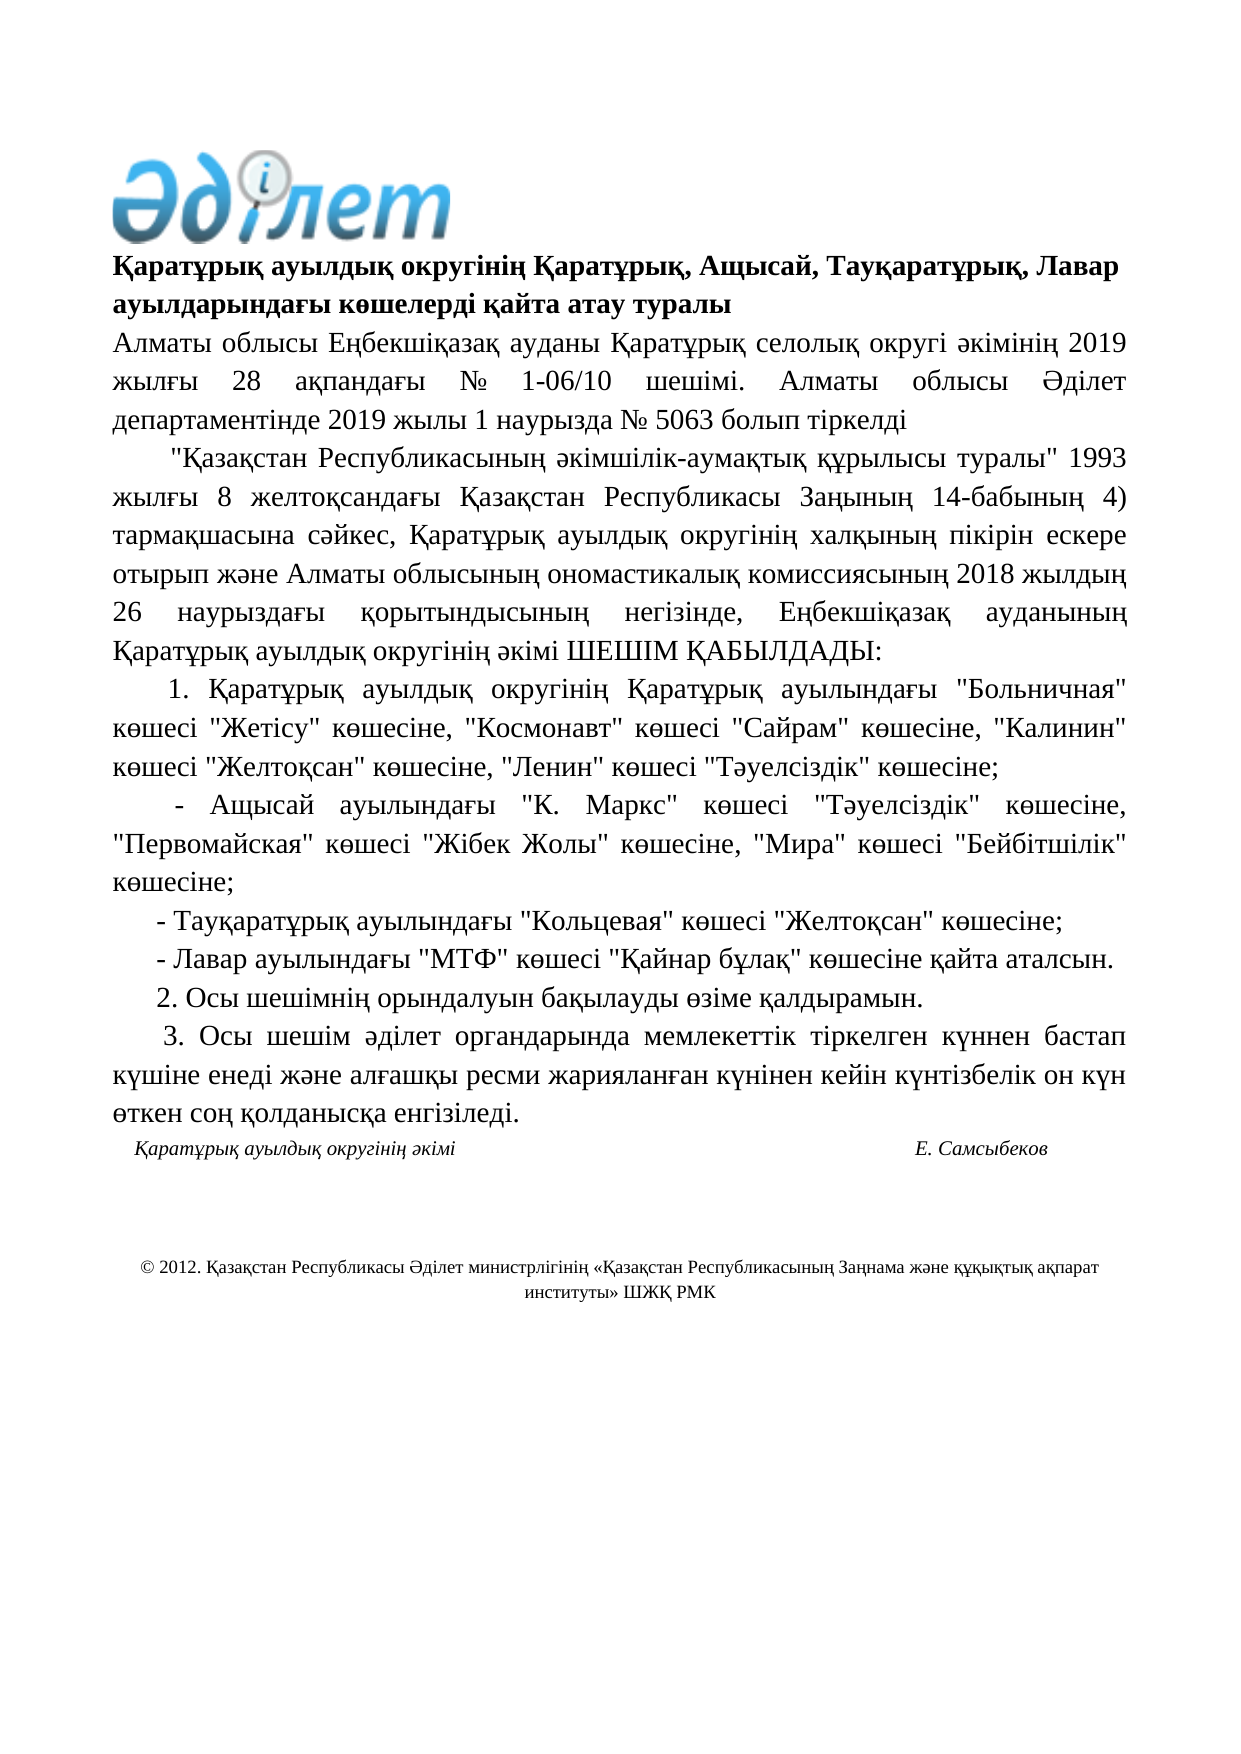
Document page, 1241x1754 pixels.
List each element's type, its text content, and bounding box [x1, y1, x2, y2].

text "Қазақстан Республикасының әкімшілік-аумақтық құрылысы туралы" 1993 жылғы 8 желтоқсандағы Қазақстан Республикасы Заңының 14-бабының 4) тармақшасына сәйкес, Қаратұрық ауылдық округінің халқының пікірін ескере отырып және Алматы облысының ономастикалық комиссиясының 2018 жылдың 26 наурыздағы қорытындысының негізінде, Еңбекшіқазақ ауданының Қаратұрық ауылдық округінің әкімі ШЕШІМ ҚАБЫЛДАДЫ: [112, 440, 1128, 667]
picture [112, 150, 451, 244]
text - Ащысай ауылындағы "К. Маркс" көшесі "Тәуелсіздік" көшесіне, "Первомайская" көшесі "Жібек Жолы" көшесіне, "Мира" көшесі "Бейбітшілік" көшесіне; [112, 787, 1128, 898]
table_header Қаратұрық ауылдық округінің әкімі [101, 1134, 913, 1165]
text © 2012. Қазақстан Республикасы Әділет министрлігінің «Қазақстан Республикасының Заңнама және құқықтық ақпарат институты» ШЖҚ РМК [112, 1256, 1128, 1302]
text 2. Осы шешімнің орындалуын бақылауды өзіме қалдырамын. [112, 980, 1128, 1013]
table_header Е. Самсыбеков [913, 1134, 1240, 1165]
text - Тауқаратұрық ауылындағы "Кольцевая" көшесі "Желтоқсан" көшесіне; [112, 903, 1128, 936]
text Алматы облысы Еңбекшіқазақ ауданы Қаратұрық селолық округі әкімінің 2019 жылғы 28 ақпандағы № 1-06/10 шешімі. Алматы облысы Әділет департаментінде 2019 жылы 1 наурызда № 5063 болып тіркелді [112, 325, 1128, 435]
text Қаратұрық ауылдық округінің Қаратұрық, Ащысай, Тауқаратұрық, Лавар ауылдарындағы көшелерді қайта атау туралы [112, 248, 1128, 320]
text 3. Осы шешім әділет органдарында мемлекеттік тіркелген күннен бастап күшіне енеді және алғашқы ресми жарияланған күнінен кейін күнтізбелік он күн өткен соң қолданысқа енгізіледі. [112, 1018, 1128, 1129]
text - Лавар ауылындағы "МТФ" көшесі "Қайнар бұлақ" көшесіне қайта аталсын. [112, 941, 1128, 975]
text 1. Қаратұрық ауылдық округінің Қаратұрық ауылындағы "Больничная" көшесі "Жетісу" көшесіне, "Космонавт" көшесі "Сайрам" көшесіне, "Калинин" көшесі "Желтоқсан" көшесіне, "Ленин" көшесі "Тәуелсіздік" көшесіне; [112, 672, 1128, 782]
